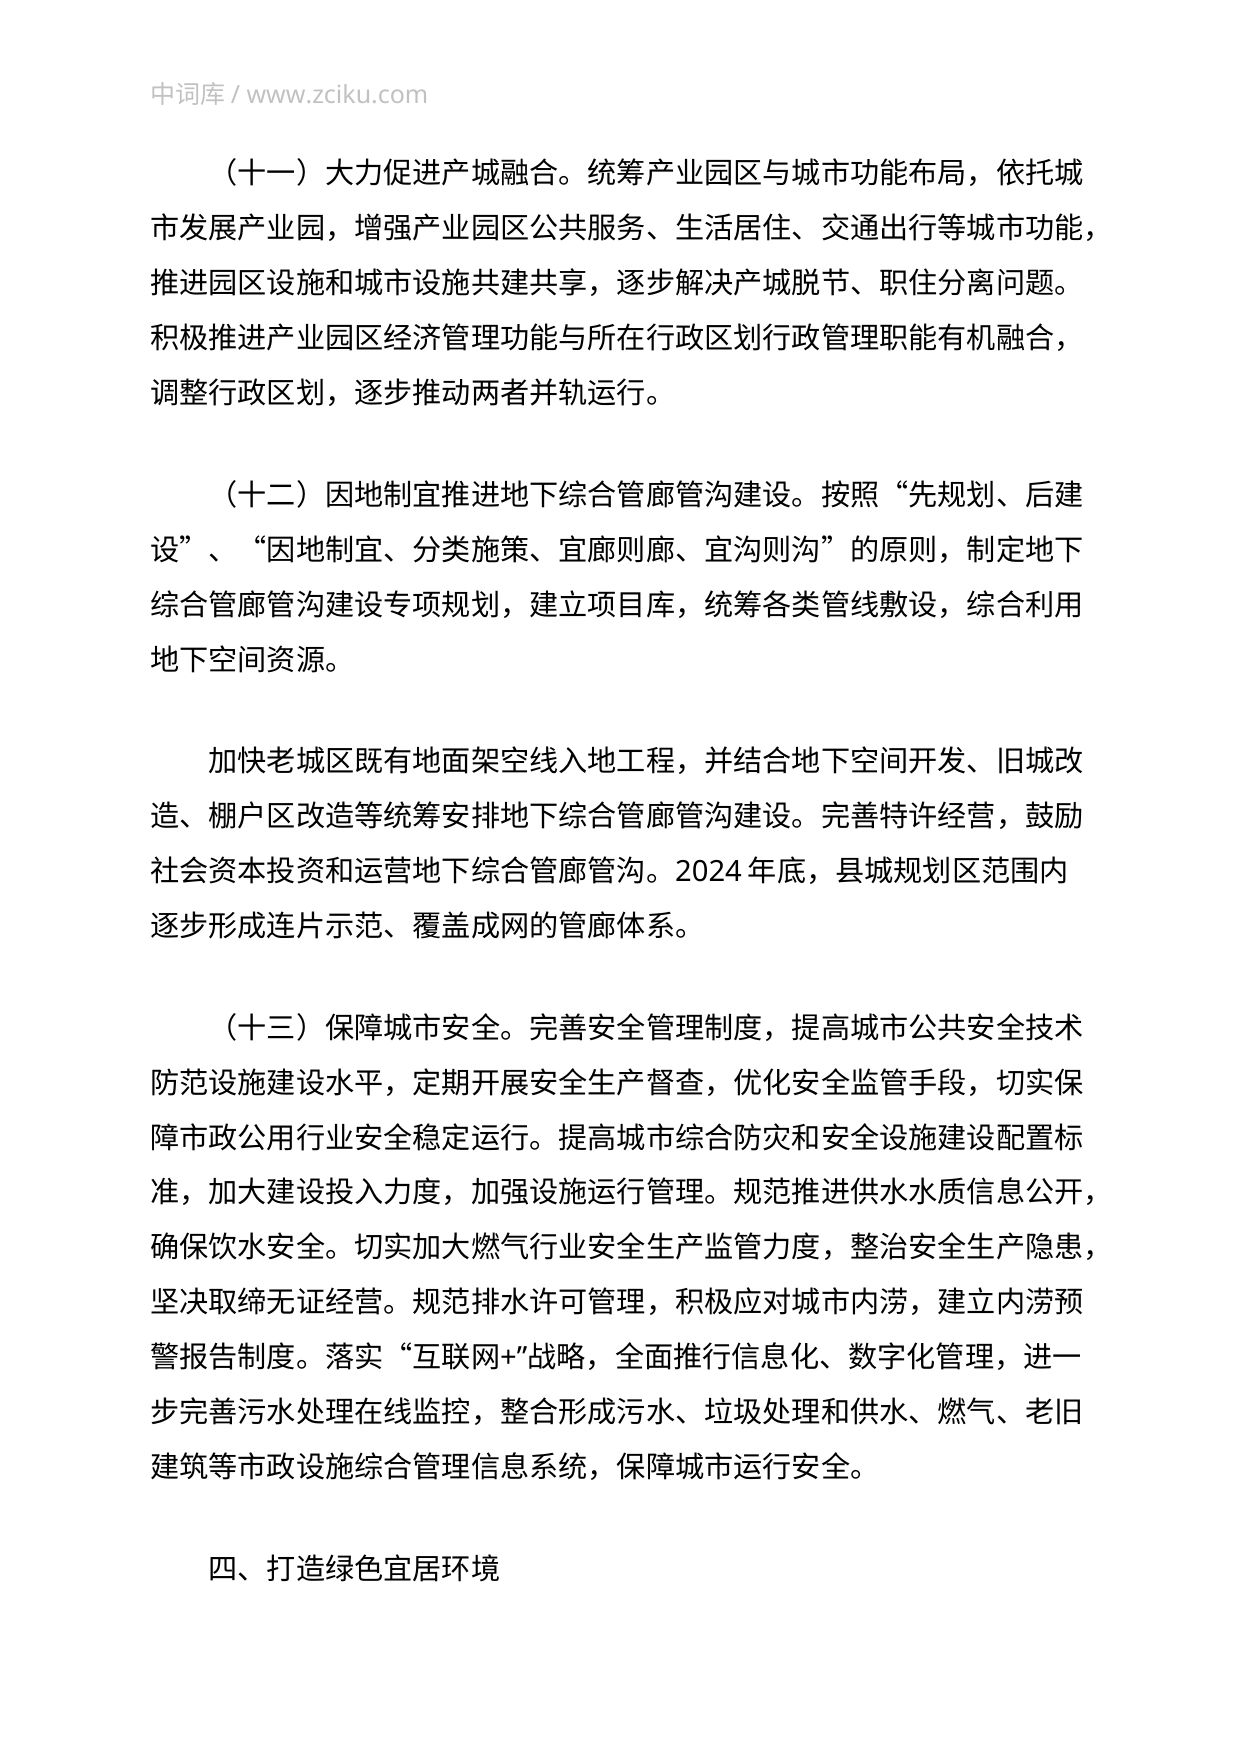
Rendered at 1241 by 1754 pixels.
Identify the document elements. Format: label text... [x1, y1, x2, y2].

text 四、打造绿色宜居环境 [150, 1545, 1090, 1588]
text （十一）大力促进产城融合。统筹产业园区与城市功能布局，依托城市发展产业园，增强产业园区公共服务、生活居住、交通出行等城市功能，推进园区设施和城市设施共建共享，逐步解决产城脱节、职住分离问题。积极推进产业园区经济管理功能与所在行政区划行政管理职能有机融合，调整行政区划，逐步推动两者并轨运行。 [150, 150, 1090, 412]
text 加快老城区既有地面架空线入地工程，并结合地下空间开发、旧城改造、棚户区改造等统筹安排地下综合管廊管沟建设。完善特许经营，鼓励社会资本投资和运营地下综合管廊管沟。2024年底，县城规划区范围内逐步形成连片示范、覆盖成网的管廊体系。 [150, 738, 1090, 945]
text （十二）因地制宜推进地下综合管廊管沟建设。按照“先规划、后建设”、“因地制宜、分类施策、宜廊则廊、宜沟则沟”的原则，制定地下综合管廊管沟建设专项规划，建立项目库，统筹各类管线敷设，综合利用地下空间资源。 [150, 471, 1090, 678]
text （十三）保障城市安全。完善安全管理制度，提高城市公共安全技术防范设施建设水平，定期开展安全生产督查，优化安全监管手段，切实保障市政公用行业安全稳定运行。提高城市综合防灾和安全设施建设配置标准，加大建设投入力度，加强设施运行管理。规范推进供水水质信息公开，确保饮水安全。切实加大燃气行业安全生产监管力度，整治安全生产隐患，坚决取缔无证经营。规范排水许可管理，积极应对城市内涝，建立内涝预警报告制度。落实“互联网+”战略，全面推行信息化、数字化管理，进一步完善污水处理在线监控，整合形成污水、垃圾处理和供水、燃气、老旧建筑等市政设施综合管理信息系统，保障城市运行安全。 [150, 1004, 1090, 1486]
